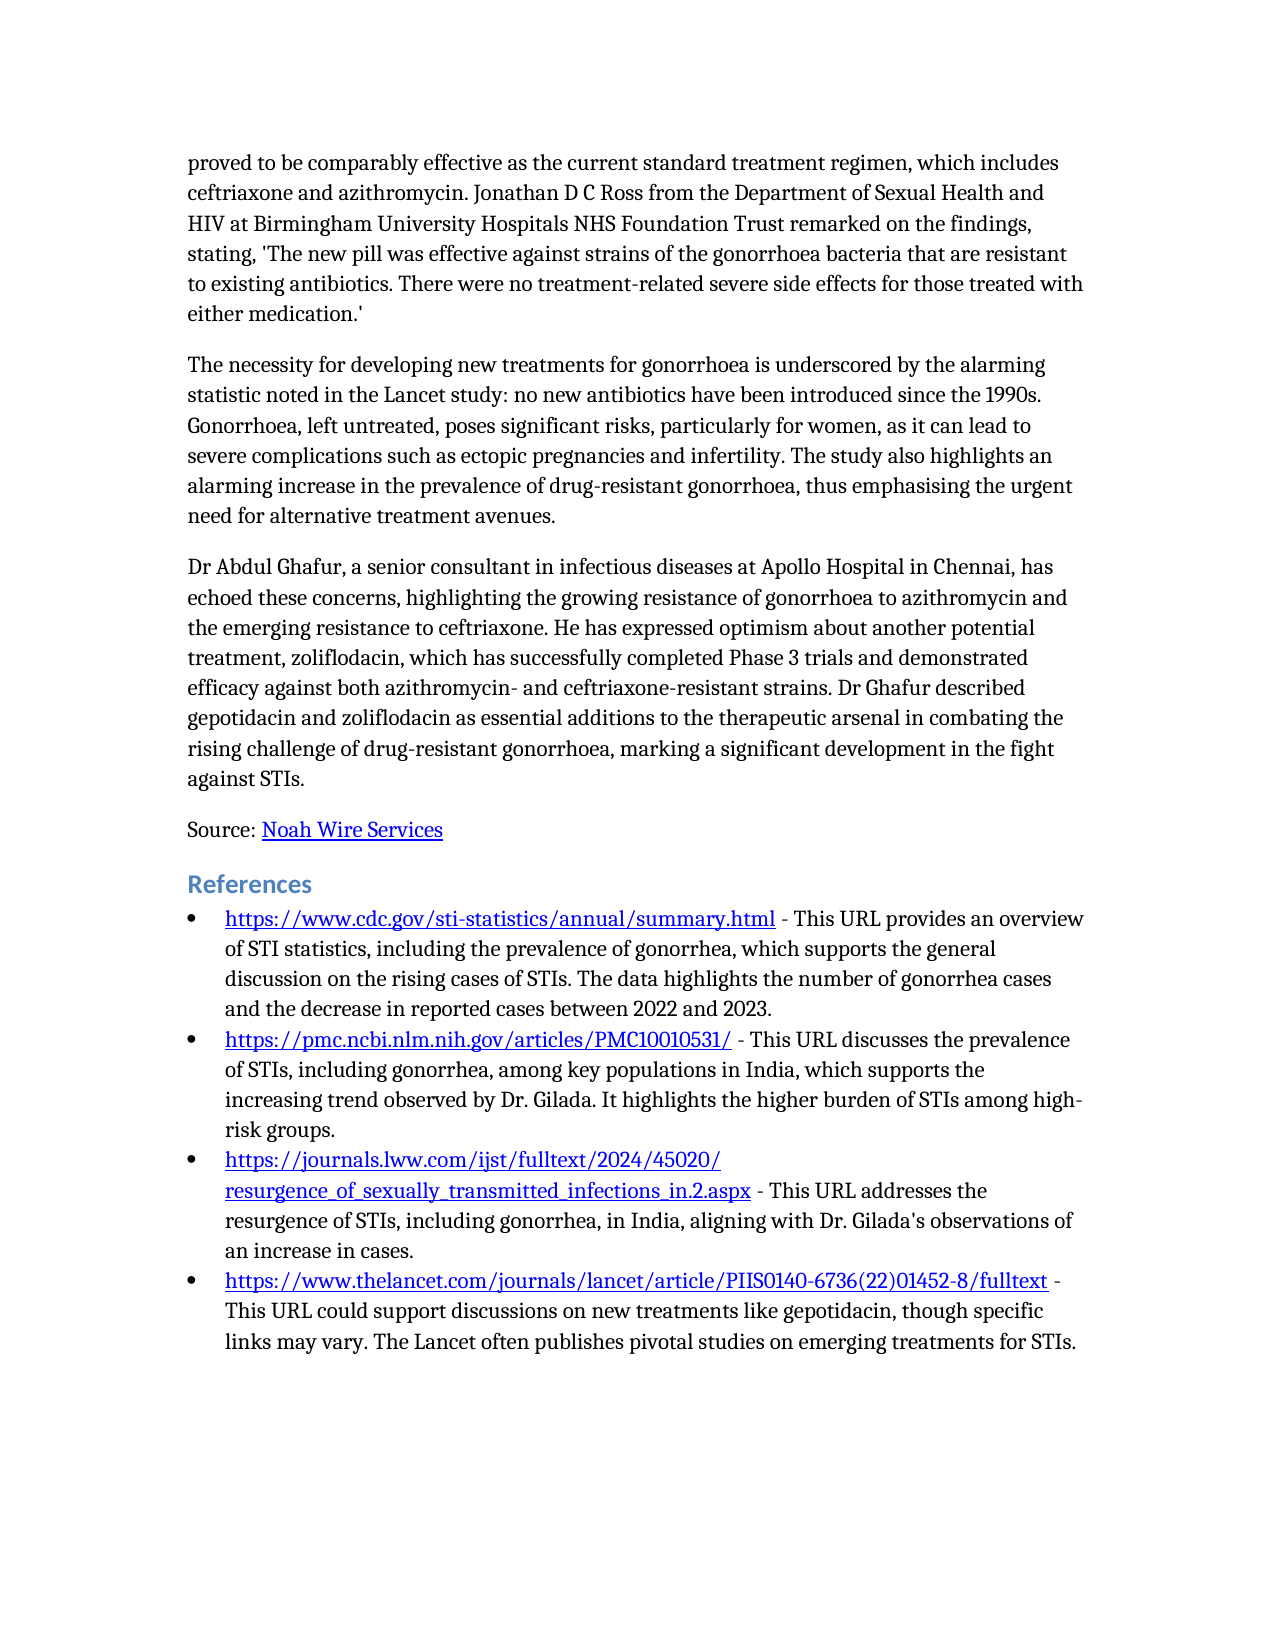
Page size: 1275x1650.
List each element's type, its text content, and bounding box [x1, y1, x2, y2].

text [187, 150, 1087, 327]
text Dr Abdul Ghafur, a senior consultant in infectious diseases at Apollo Hospital in Chennai, has echoed these concerns, highlighting the growing resistance of gonorrhoea to azithromycin and the emerging resistance to ceftriaxone. He has expressed optimism about another potential treatment, zoliflodacin, which has successfully completed Phase 3 trials and demonstrated efficacy against both azithromycin- and ceftriaxone-resistant strains. Dr Ghafur described gepotidacin and zoliflodacin as essential additions to the therapeutic arsenal in combating the rising challenge of drug-resistant gonorrhoea, marking a significant development in the fight against STIs. [187, 554, 1087, 792]
list https://pmc.ncbi.nlm.nih.gov/articles/PMC10010531/ - This URL discusses the prevalence of STIs, including gonorrhea, among key populations in India, which supports the increasing trend observed by Dr. Gilada. It highlights the higher burden of STIs among high-risk groups. [187, 1026, 1087, 1143]
text Source: Noah Wire Services [187, 817, 1087, 843]
text The necessity for developing new treatments for gonorrhoea is underscored by the alarming statistic noted in the Lancet study: no new antibiotics have been introduced since the 1990s. Gonorrhoea, left untreated, poses significant risks, particularly for women, as it can lead to severe complications such as ectopic pregnancies and infertility. The study also highlights an alarming increase in the prevalence of drug-resistant gonorrhoea, thus emphasising the urgent need for alternative treatment avenues. [187, 352, 1087, 529]
list https://journals.lww.com/ijst/fulltext/2024/45020/resurgence_of_sexually_transmitted_infections_in.2.aspx - This URL addresses the resurgence of STIs, including gonorrhea, in India, aligning with Dr. Gilada's observations of an increase in cases. [187, 1147, 1087, 1264]
subtitle References [187, 868, 1087, 901]
list https://www.cdc.gov/sti-statistics/annual/summary.html - This URL provides an overview of STI statistics, including the prevalence of gonorrhea, which supports the general discussion on the rising cases of STIs. The data highlights the number of gonorrhea cases and the decrease in reported cases between 2022 and 2023. [187, 906, 1087, 1023]
list https://www.thelancet.com/journals/lancet/article/PIIS0140-6736(22)01452-8/fulltext - This URL could support discussions on new treatments like gepotidacin, though specific links may vary. The Lancet often publishes pivotal studies on emerging treatments for STIs. [187, 1268, 1087, 1355]
